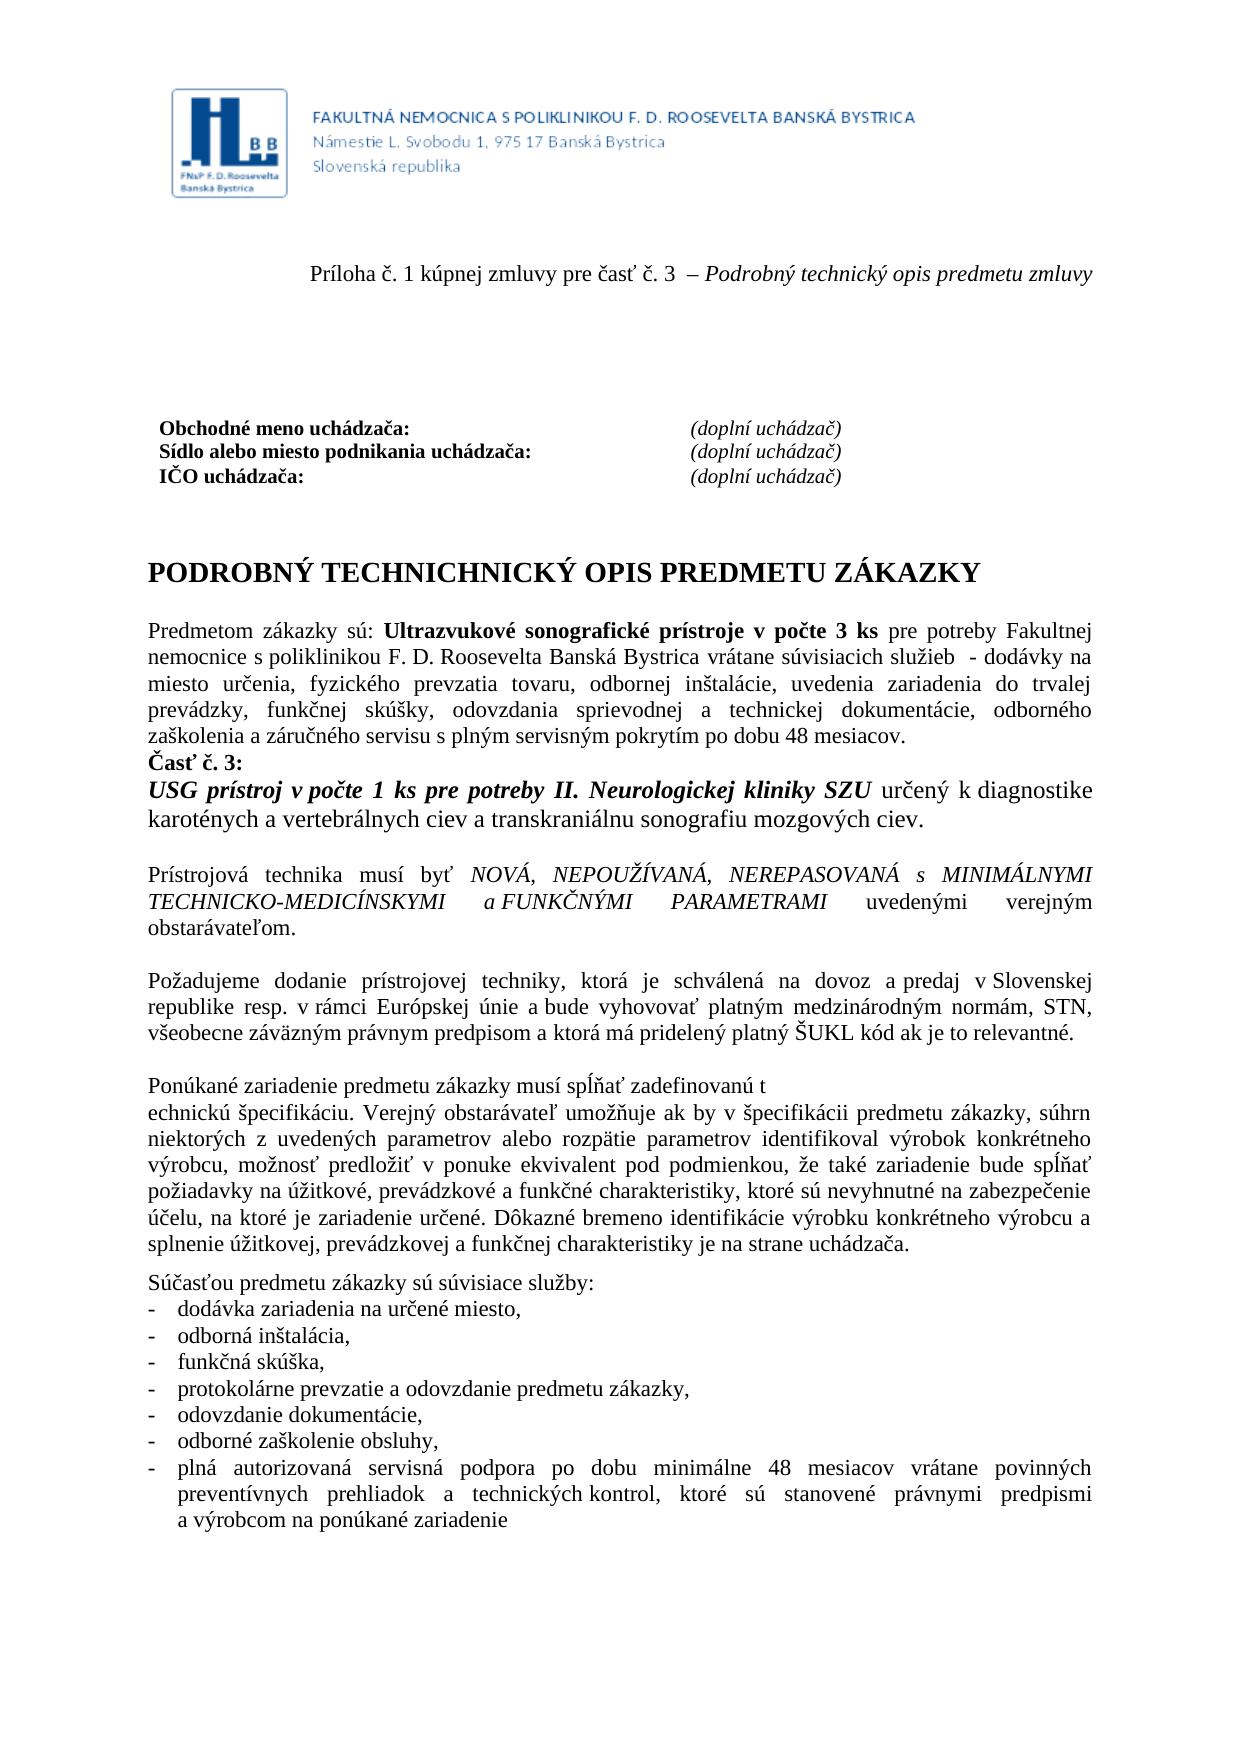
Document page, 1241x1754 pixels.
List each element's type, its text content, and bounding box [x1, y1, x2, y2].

text Prístrojová technika musí byť NOVÁ, NEPOUŽÍVANÁ, NEREPASOVANÁ s MINIMÁLNYMI TECHNICKO-MEDICÍNSKYMI a FUNKČNÝMI PARAMETRAMI uvedenými verejným obstarávateľom. [148, 861, 1093, 940]
table_cell Sídlo alebo miesto podnikania uchádzača: [148, 440, 679, 463]
text echnickú špecifikáciu. Verejný obstarávateľ umožňuje ak by v špecifikácii predmetu zákazky, súhrn niektorých z uvedených parametrov alebo rozpätie parametrov identifikoval výrobok konkrétneho výrobcu, možnosť predložiť v ponuke ekvivalent pod podmienkou, že také zariadenie bude spĺňať požiadavky na úžitkové, prevádzkové a funkčné charakteristiky, ktoré sú nevyhnutné na zabezpečenie účelu, na ktoré je zariadenie určené. Dôkazné bremeno identifikácie výrobku konkrétneho výrobcu a splnenie úžitkovej, prevádzkovej a funkčnej charakteristiky je na strane uchádzača. [148, 1098, 1093, 1257]
text Súčasťou predmetu zákazky sú súvisiace služby: [148, 1269, 1093, 1296]
subtitle PODROBNÝ TECHNICHNICKÝ OPIS PREDMETU ZÁKAZKY [148, 555, 1093, 588]
list Predmetom zákazky sú: Ultrazvukové sonografické prístroje v počte 3 ks pre potreby Fakultnej nemocnice s poliklinikou F. D. Roosevelta Banská Bystrica vrátane súvisiacich služieb - dodávky na miesto určenia, fyzického prevzatia tovaru, odbornej inštalácie, uvedenia zariadenia do trvalej prevádzky, funkčnej skúšky, odovzdania sprievodnej a technickej dokumentácie, odborného zaškolenia a záručného servisu s plným servisným pokrytím po dobu 48 mesiacov. [148, 617, 1093, 749]
list odovzdanie dokumentácie, [148, 1401, 1122, 1427]
table_header Obchodné meno uchádzača: [148, 415, 679, 439]
list dodávka zariadenia na určené miesto, [148, 1296, 1122, 1322]
table_cell IČO uchádzača: [148, 464, 679, 488]
list odborná inštalácia, [148, 1322, 1122, 1348]
text Ponúkané zariadenie predmetu zákazky musí spĺňať zadefinovanú t [148, 1072, 1093, 1098]
table_cell (doplní uchádzač) [679, 440, 1104, 463]
list USG prístroj v počte 1 ks pre potreby II. Neurologickej kliniky SZU určený k diagnostike karoténych a vertebrálnych ciev a transkraniálnu sonografiu mozgových ciev. [148, 775, 1093, 833]
text Požadujeme dodanie prístrojovej techniky, ktorá je schválená na dovoz a predaj v Slovenskej republike resp. v rámci Európskej únie a bude vyhovovať platným medzinárodným normám, STN, všeobecne záväzným právnym predpisom a ktorá má pridelený platný ŠUKL kód ak je to relevantné. [148, 967, 1093, 1046]
list plná autorizovaná servisná podpora po dobu minimálne 48 mesiacov vrátane povinných preventívnych prehliadok a technických kontrol, ktoré sú stanovené právnymi predpismi a výrobcom na ponúkané zariadenie [148, 1454, 1093, 1533]
table_cell (doplní uchádzač) [679, 464, 1104, 488]
table_header (doplní uchádzač) [679, 415, 1104, 439]
list funkčná skúška, [148, 1348, 1122, 1374]
list odborné zaškolenie obsluhy, [148, 1427, 1122, 1454]
list protokolárne prevzatie a odovzdanie predmetu zákazky, [148, 1374, 1122, 1401]
list Časť č. 3: [148, 749, 1093, 775]
